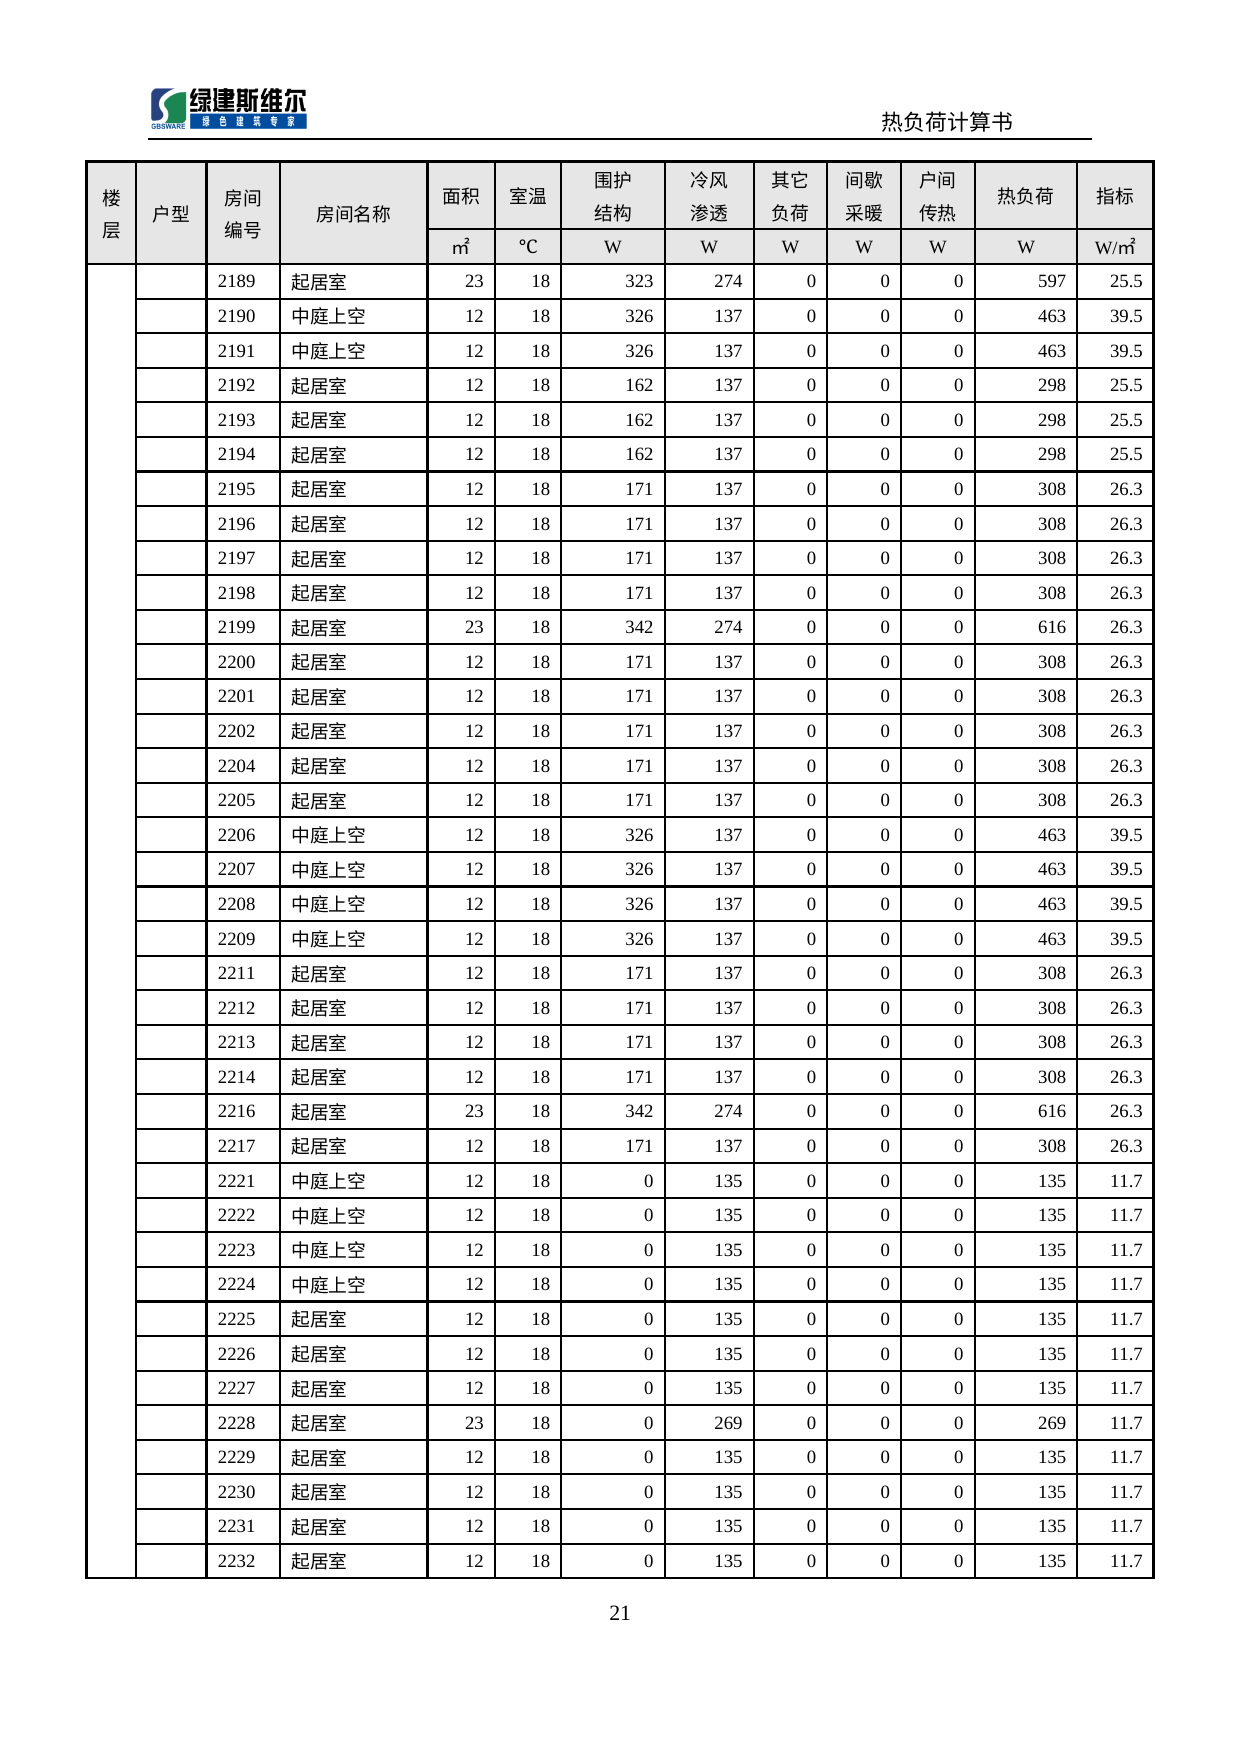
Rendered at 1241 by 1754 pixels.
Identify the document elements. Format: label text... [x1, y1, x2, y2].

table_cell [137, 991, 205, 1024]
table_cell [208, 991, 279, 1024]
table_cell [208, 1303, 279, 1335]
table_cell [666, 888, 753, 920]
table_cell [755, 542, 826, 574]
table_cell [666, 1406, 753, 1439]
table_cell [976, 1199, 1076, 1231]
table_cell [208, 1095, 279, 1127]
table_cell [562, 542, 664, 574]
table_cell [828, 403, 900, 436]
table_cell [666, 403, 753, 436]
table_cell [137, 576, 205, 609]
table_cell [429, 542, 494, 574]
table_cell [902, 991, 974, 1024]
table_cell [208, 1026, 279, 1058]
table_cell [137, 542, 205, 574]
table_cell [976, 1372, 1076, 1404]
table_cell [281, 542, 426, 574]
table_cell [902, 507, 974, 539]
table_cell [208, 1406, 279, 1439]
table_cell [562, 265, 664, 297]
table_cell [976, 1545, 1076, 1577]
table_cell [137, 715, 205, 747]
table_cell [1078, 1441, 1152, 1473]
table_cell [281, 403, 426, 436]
picture [147, 88, 308, 130]
table_cell ㎡ [429, 230, 494, 263]
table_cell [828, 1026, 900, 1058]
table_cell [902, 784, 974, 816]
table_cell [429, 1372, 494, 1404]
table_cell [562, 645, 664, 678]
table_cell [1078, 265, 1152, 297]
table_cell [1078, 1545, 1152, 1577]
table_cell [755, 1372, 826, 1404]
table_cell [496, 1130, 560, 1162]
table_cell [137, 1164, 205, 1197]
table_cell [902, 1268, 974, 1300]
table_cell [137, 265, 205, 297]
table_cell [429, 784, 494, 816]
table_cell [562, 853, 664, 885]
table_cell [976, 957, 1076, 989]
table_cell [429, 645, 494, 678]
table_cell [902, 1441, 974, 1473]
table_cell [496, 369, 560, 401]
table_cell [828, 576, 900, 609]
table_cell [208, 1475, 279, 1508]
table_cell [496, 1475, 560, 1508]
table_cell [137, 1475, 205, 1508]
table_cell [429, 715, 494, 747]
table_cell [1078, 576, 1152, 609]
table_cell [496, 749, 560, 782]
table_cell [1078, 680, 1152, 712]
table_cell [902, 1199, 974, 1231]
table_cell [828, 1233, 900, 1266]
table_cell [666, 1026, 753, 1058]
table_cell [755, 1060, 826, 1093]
table_header 围护 结构 [562, 163, 664, 228]
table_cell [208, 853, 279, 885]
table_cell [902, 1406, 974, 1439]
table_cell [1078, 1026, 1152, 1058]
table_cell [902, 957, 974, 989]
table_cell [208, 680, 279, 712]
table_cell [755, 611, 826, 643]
table_header 房间 编号 [208, 163, 279, 263]
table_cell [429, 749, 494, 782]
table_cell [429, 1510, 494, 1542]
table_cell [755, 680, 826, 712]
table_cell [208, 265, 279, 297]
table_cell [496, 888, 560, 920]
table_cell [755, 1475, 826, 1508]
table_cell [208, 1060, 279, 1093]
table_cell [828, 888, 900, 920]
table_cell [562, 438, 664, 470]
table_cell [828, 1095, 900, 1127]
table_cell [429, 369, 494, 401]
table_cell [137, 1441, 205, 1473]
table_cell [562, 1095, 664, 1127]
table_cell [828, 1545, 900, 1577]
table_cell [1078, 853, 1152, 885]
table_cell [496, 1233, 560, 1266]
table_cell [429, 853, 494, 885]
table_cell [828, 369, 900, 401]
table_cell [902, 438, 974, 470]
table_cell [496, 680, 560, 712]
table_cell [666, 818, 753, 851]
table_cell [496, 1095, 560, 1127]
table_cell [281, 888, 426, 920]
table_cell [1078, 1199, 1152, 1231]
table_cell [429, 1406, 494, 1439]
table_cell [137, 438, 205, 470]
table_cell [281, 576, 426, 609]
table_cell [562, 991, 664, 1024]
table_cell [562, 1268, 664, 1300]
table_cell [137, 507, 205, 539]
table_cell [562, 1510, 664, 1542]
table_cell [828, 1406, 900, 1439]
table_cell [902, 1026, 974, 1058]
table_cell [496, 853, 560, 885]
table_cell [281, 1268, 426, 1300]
table_header 面积 [429, 163, 494, 228]
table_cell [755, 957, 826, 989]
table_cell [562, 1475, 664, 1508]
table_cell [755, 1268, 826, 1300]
table_header 其它 负荷 [755, 163, 826, 228]
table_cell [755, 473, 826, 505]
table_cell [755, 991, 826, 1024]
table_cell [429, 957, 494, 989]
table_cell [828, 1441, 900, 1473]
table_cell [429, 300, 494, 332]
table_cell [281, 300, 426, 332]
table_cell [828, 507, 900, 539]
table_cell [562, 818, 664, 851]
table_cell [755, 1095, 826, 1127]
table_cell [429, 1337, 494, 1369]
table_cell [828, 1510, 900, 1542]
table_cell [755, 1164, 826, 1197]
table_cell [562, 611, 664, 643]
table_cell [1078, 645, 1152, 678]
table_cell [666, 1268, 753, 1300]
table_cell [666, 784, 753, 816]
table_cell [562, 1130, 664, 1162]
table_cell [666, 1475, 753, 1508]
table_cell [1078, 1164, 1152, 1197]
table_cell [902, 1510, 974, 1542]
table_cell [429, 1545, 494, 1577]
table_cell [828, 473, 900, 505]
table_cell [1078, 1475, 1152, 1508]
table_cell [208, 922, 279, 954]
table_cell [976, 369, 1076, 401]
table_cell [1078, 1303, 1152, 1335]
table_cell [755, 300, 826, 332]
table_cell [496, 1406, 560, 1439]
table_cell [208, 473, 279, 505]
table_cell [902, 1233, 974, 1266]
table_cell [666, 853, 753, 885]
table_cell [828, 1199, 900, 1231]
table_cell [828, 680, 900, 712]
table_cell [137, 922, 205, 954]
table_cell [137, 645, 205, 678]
table_cell W [828, 230, 900, 263]
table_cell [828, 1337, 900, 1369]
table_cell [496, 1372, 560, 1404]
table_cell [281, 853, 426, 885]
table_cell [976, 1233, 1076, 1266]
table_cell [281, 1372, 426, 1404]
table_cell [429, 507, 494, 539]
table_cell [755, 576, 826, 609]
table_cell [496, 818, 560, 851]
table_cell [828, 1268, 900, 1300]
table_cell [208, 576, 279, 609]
table_header 冷风 渗透 [666, 163, 753, 228]
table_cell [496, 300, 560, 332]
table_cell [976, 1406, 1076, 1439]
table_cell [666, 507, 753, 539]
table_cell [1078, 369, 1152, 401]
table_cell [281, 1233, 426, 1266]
table_cell W [562, 230, 664, 263]
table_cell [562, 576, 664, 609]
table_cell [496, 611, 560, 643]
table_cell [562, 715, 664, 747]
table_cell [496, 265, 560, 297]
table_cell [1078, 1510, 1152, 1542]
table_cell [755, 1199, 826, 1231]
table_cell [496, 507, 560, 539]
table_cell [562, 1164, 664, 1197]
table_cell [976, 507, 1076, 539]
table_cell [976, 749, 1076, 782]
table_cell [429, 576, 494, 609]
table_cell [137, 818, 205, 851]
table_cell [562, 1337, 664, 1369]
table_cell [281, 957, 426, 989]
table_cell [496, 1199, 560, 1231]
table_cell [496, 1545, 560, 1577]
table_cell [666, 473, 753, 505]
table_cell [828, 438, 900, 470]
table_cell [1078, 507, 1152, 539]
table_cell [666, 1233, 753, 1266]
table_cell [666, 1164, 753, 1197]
table_header 指标 [1078, 163, 1152, 228]
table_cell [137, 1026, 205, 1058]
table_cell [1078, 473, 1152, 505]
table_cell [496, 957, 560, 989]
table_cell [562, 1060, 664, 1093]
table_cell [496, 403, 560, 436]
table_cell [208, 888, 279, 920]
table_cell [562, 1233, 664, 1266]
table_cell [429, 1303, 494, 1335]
table_cell W [976, 230, 1076, 263]
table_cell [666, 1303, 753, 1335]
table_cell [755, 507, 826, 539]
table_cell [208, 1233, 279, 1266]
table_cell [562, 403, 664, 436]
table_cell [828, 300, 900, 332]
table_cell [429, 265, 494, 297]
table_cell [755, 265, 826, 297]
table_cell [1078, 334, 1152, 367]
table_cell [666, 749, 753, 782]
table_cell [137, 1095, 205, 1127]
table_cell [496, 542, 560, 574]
table_header 室温 [496, 163, 560, 228]
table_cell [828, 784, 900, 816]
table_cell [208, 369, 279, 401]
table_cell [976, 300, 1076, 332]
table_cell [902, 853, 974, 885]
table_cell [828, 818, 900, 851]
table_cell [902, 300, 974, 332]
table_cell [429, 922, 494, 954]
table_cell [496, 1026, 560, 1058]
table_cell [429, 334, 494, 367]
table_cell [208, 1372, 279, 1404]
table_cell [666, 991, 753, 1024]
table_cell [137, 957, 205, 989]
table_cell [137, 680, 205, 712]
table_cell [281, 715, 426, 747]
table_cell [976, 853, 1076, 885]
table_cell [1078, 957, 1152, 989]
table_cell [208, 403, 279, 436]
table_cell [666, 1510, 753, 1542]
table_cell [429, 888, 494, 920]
table_cell ℃ [496, 230, 560, 263]
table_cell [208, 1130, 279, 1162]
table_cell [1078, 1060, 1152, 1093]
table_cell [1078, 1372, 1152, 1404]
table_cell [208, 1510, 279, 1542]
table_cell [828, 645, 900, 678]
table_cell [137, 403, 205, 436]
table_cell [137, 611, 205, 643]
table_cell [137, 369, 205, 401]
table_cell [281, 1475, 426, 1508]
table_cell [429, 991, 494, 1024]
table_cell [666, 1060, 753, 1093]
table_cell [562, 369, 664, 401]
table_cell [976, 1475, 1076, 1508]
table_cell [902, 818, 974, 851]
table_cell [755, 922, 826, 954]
table_cell W [902, 230, 974, 263]
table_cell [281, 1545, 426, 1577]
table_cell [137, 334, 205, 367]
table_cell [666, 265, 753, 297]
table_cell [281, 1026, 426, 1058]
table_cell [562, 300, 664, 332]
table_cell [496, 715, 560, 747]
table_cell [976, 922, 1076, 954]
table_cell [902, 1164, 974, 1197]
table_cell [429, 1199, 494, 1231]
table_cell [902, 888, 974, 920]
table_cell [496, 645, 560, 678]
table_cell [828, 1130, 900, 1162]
table_cell W [755, 230, 826, 263]
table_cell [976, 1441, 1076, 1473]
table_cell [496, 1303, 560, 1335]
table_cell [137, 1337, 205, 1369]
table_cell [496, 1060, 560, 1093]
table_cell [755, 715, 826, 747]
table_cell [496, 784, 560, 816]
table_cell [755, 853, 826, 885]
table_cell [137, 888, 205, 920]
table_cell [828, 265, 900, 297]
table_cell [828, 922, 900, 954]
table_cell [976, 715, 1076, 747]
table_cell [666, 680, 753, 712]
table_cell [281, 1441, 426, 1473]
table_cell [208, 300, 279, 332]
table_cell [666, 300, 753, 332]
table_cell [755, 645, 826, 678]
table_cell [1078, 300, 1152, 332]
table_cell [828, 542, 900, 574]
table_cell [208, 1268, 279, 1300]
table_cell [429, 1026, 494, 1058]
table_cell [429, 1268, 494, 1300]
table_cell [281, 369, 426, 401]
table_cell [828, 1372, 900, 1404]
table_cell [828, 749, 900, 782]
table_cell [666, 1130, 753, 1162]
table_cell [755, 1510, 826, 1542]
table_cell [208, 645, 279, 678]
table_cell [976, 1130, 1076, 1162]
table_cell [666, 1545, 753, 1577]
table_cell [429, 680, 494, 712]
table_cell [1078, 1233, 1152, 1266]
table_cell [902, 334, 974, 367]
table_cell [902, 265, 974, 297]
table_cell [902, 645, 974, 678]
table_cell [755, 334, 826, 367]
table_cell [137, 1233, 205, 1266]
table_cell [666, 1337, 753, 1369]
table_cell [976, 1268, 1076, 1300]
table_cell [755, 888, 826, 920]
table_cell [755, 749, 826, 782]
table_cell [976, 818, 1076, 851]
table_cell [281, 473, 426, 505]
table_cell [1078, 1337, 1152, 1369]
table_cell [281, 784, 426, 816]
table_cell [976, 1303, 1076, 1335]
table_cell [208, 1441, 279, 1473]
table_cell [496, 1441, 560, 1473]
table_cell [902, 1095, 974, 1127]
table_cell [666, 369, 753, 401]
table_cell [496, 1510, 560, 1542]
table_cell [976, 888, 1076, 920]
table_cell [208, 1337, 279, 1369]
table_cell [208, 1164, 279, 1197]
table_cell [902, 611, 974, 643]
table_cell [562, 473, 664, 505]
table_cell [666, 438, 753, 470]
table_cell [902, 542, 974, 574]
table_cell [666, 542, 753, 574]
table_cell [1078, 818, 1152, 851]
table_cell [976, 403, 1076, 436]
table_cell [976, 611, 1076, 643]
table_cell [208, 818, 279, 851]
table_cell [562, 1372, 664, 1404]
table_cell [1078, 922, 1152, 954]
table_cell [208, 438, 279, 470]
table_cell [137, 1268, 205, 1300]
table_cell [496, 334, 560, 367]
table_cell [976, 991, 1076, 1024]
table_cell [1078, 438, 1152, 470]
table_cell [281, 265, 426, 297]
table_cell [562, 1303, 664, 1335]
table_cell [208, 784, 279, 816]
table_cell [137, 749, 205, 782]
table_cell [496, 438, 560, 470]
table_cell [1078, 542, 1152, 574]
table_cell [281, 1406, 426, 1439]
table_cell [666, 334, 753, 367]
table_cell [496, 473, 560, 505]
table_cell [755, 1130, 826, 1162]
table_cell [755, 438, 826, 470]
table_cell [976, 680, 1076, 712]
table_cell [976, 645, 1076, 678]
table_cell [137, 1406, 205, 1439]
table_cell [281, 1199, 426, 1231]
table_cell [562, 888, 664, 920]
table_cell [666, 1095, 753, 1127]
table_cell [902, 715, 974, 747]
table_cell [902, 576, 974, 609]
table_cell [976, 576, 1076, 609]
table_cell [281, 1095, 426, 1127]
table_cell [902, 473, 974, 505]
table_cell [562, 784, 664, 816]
table_header 户间 传热 [902, 163, 974, 228]
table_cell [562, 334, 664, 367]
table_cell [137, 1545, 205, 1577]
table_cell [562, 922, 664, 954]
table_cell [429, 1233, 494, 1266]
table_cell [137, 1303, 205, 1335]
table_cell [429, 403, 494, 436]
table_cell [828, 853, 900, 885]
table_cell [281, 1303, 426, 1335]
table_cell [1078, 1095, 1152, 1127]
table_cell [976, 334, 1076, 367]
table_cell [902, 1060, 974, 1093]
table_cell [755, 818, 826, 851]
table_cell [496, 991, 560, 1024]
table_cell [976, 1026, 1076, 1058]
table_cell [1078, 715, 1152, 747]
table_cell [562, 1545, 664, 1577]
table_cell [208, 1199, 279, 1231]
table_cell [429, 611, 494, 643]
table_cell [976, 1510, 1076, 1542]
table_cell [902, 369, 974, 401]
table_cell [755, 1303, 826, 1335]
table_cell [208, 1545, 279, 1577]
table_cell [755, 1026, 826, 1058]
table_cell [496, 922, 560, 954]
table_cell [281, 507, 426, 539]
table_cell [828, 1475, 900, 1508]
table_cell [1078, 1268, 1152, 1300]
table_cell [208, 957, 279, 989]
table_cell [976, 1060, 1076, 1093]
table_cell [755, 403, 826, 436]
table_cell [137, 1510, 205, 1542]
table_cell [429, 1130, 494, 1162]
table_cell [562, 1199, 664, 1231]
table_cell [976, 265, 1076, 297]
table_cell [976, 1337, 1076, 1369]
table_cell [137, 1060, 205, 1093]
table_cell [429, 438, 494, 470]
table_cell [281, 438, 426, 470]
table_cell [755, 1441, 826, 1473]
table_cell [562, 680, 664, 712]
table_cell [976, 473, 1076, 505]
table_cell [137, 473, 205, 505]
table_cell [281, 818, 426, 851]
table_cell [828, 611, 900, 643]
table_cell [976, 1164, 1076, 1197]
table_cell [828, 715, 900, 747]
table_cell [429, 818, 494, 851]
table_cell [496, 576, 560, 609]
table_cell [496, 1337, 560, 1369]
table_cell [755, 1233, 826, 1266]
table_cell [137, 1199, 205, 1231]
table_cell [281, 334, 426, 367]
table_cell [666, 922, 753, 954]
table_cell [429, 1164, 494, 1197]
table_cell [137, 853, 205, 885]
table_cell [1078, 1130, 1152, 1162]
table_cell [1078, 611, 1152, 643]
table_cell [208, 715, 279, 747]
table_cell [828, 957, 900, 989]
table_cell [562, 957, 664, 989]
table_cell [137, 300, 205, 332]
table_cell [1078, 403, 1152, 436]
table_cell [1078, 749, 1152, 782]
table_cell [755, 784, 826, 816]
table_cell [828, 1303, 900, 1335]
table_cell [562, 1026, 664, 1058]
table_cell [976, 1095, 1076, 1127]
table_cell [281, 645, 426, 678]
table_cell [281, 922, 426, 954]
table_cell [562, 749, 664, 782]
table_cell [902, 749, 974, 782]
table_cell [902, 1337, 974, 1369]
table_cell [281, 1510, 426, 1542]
table_header 间歇 采暖 [828, 163, 900, 228]
table_header 楼层 [88, 163, 135, 263]
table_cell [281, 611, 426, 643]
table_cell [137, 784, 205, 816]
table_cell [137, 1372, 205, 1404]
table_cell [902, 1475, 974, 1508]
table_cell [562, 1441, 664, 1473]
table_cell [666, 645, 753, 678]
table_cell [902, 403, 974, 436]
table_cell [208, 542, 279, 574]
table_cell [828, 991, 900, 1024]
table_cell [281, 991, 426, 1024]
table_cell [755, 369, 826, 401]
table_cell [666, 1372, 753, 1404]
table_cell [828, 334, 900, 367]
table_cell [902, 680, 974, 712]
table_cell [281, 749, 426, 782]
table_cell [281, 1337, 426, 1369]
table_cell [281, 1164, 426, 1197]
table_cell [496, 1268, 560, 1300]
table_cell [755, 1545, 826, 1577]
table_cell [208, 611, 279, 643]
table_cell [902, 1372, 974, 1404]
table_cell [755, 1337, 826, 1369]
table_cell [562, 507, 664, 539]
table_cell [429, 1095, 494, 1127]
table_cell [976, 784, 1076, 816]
table_header 热负荷 [976, 163, 1076, 228]
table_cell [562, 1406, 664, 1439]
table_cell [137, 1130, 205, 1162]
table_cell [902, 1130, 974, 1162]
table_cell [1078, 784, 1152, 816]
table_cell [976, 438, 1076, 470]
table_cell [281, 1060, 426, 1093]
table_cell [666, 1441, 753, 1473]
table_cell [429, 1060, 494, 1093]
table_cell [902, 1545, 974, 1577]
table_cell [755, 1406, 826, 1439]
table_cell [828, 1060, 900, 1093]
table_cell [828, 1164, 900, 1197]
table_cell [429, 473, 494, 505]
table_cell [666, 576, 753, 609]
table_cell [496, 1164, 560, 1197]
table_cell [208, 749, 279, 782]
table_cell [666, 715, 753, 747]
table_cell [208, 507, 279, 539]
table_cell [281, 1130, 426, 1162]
table_header 户型 [137, 163, 205, 263]
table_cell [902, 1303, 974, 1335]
table_cell W/㎡ [1078, 230, 1152, 263]
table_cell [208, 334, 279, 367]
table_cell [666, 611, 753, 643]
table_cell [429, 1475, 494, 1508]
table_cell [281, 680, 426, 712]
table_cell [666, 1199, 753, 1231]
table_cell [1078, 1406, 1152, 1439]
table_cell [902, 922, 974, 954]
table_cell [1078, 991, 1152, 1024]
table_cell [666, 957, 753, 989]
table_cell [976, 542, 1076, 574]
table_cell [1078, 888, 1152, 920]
table_header 房间名称 [281, 163, 426, 263]
table_cell W [666, 230, 753, 263]
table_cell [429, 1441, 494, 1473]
